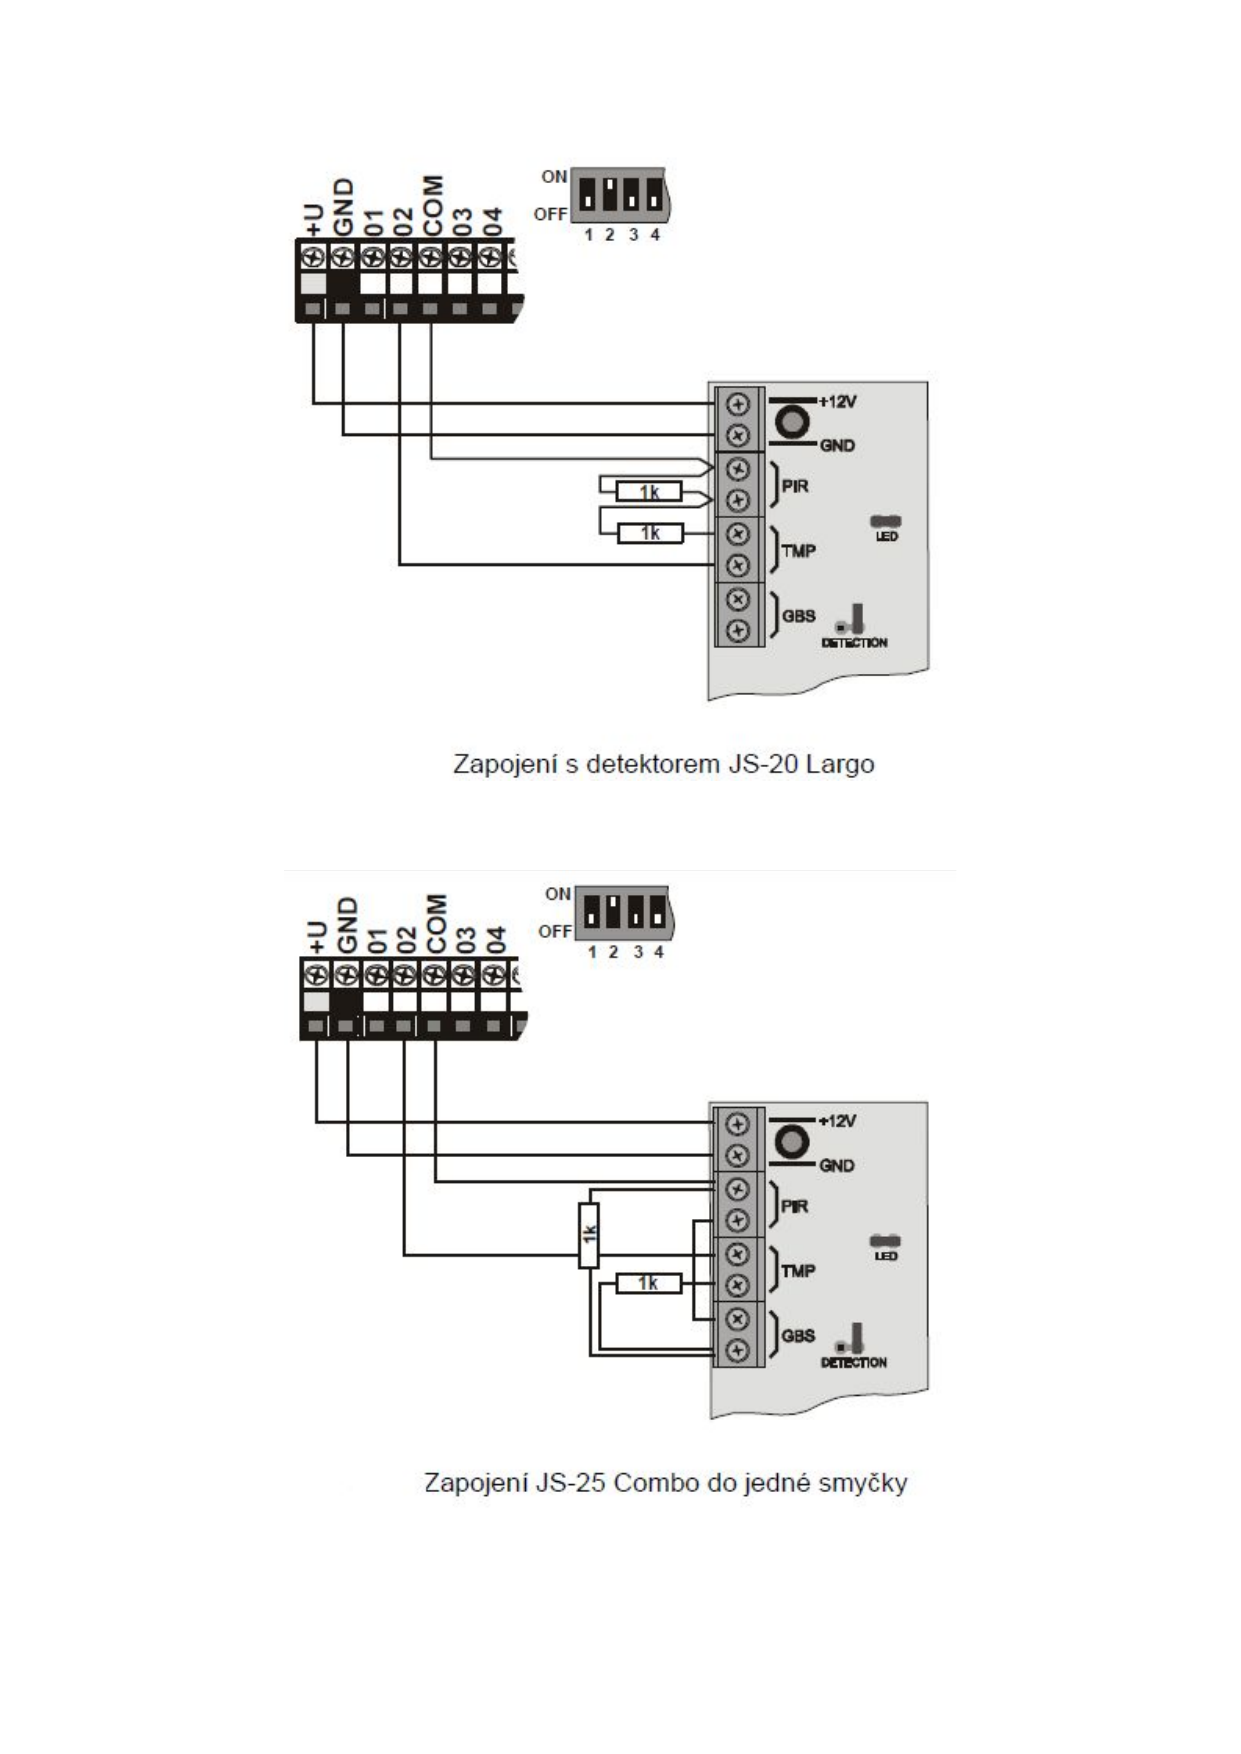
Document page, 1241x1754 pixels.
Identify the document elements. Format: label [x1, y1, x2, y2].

picture [281, 147, 959, 781]
picture [284, 870, 957, 1517]
